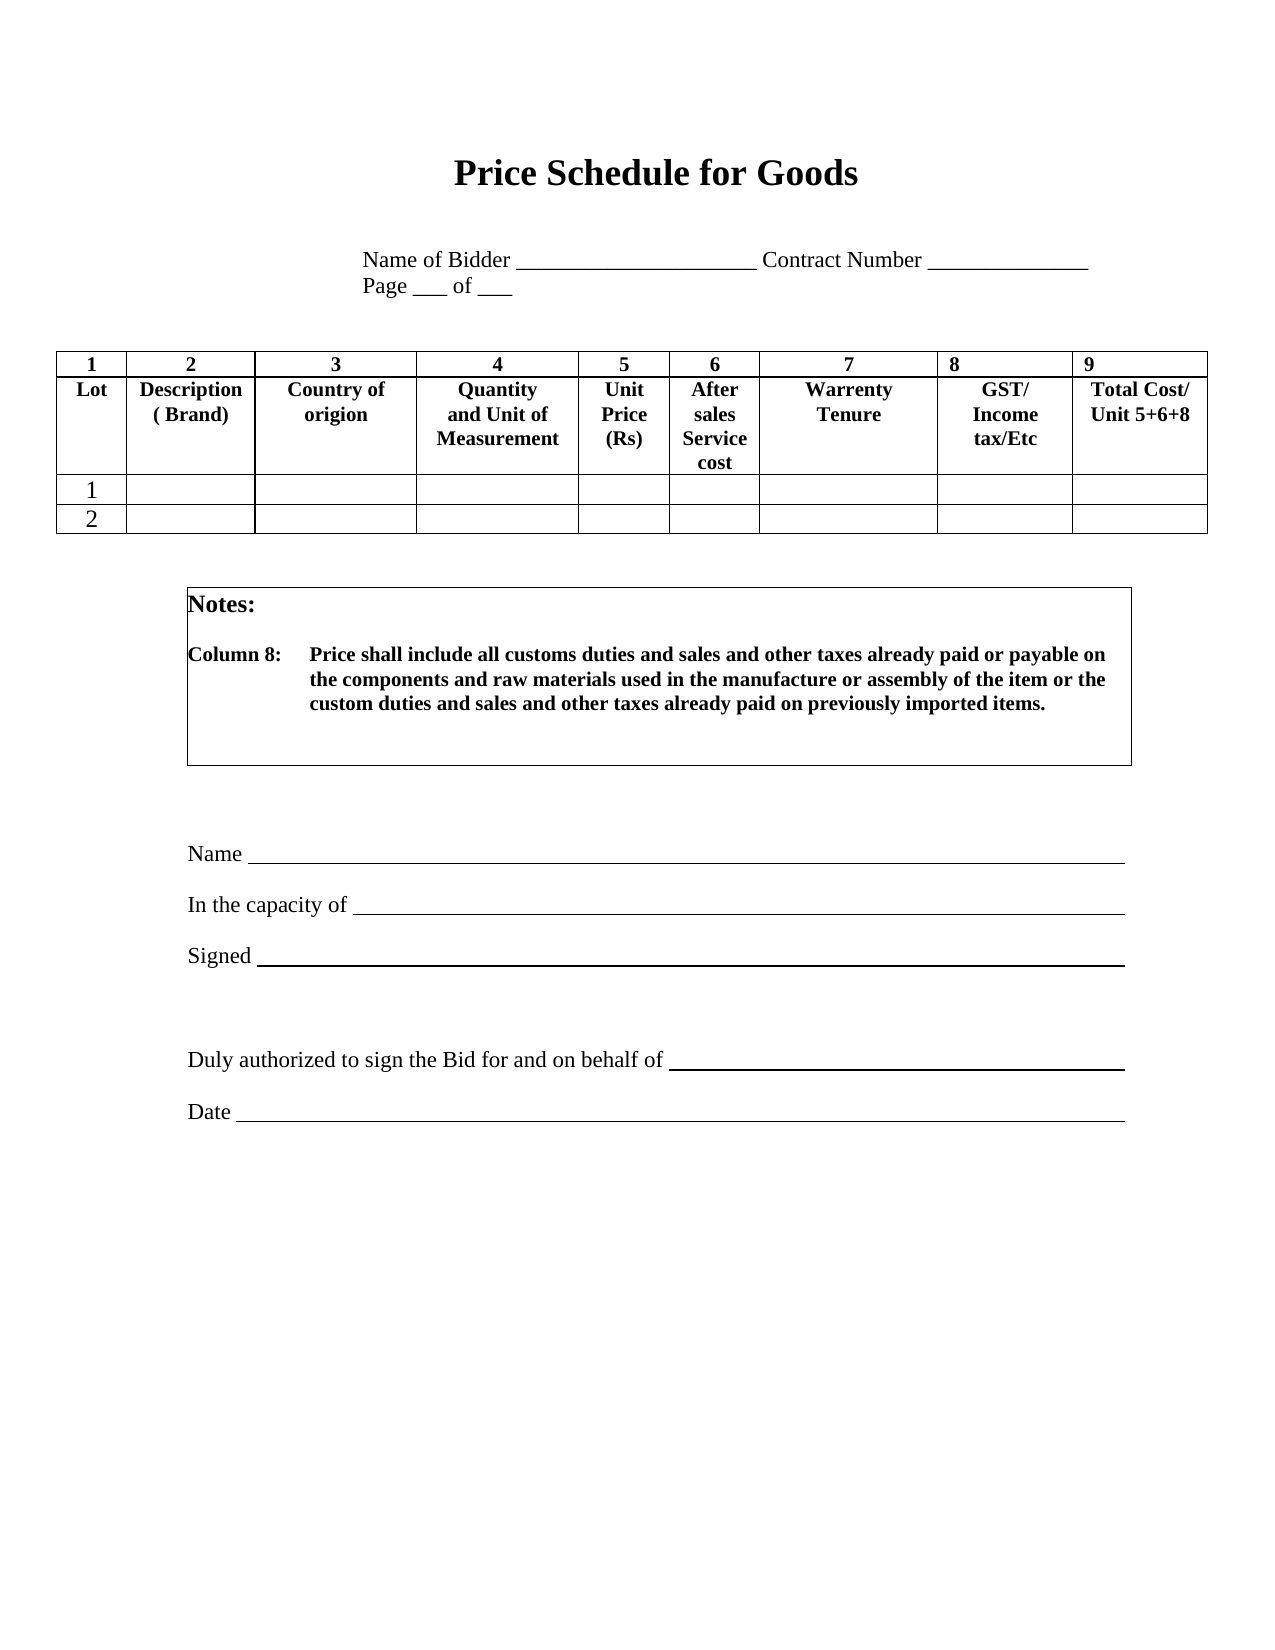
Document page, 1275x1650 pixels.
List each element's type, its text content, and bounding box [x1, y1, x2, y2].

table_cell Unit Price (Rs) [579, 378, 669, 474]
table_cell Total Cost/ Unit 5+6+8 [1073, 378, 1207, 474]
table_cell [417, 505, 578, 533]
table_cell [1073, 505, 1207, 533]
table_header 6 [670, 352, 759, 376]
table_cell [256, 505, 416, 533]
table_cell Description ( Brand) [127, 378, 254, 474]
table_header 9 [1073, 352, 1207, 376]
table_header 5 [579, 352, 669, 376]
table_header 1 [57, 352, 126, 376]
text Name of Bidder _____________________ Contract Number ______________ Page ___ of ___ [362, 246, 1125, 298]
text In the capacity of [187, 891, 1125, 917]
table_cell Warrenty Tenure [760, 378, 937, 474]
table_cell Country of origion [256, 378, 416, 474]
table_cell [417, 475, 578, 503]
text Date [187, 1098, 1125, 1151]
table_cell [579, 475, 669, 503]
table_cell [670, 475, 759, 503]
table_header 2 [127, 352, 254, 376]
table_cell [938, 505, 1072, 533]
table_cell [579, 505, 669, 533]
text Duly authorized to sign the Bid for and on behalf of [187, 1047, 1125, 1073]
table_cell [256, 475, 416, 503]
table_cell [127, 505, 254, 533]
text Price Schedule for Goods [187, 150, 1125, 193]
table_cell [1073, 475, 1207, 503]
text Notes: [188, 588, 1131, 618]
table_header 4 [417, 352, 578, 376]
table_cell 2 [57, 505, 126, 533]
table_cell GST/Income tax/Etc [938, 378, 1072, 474]
table_cell [760, 505, 937, 533]
table_cell After sales Service cost [670, 378, 759, 474]
text Name [187, 840, 1125, 866]
text Column 8: Price shall include all customs duties and sales and other taxes already paid or payable on the components and raw materials used in the manufacture or assembly of the item or the custom duties and sales and other taxes already paid on previously imported items. [188, 642, 1125, 714]
table_cell [938, 475, 1072, 503]
text Signed [187, 942, 1125, 1022]
table_cell 1 [57, 475, 126, 503]
table_header 3 [256, 352, 416, 376]
table_cell [670, 505, 759, 533]
table_cell Lot [57, 378, 126, 474]
table_cell Quantity and Unit of Measurement [417, 378, 578, 474]
table_cell [760, 475, 937, 503]
table_cell [127, 475, 254, 503]
table_header 7 [760, 352, 937, 376]
table_header 8 [938, 352, 1072, 376]
